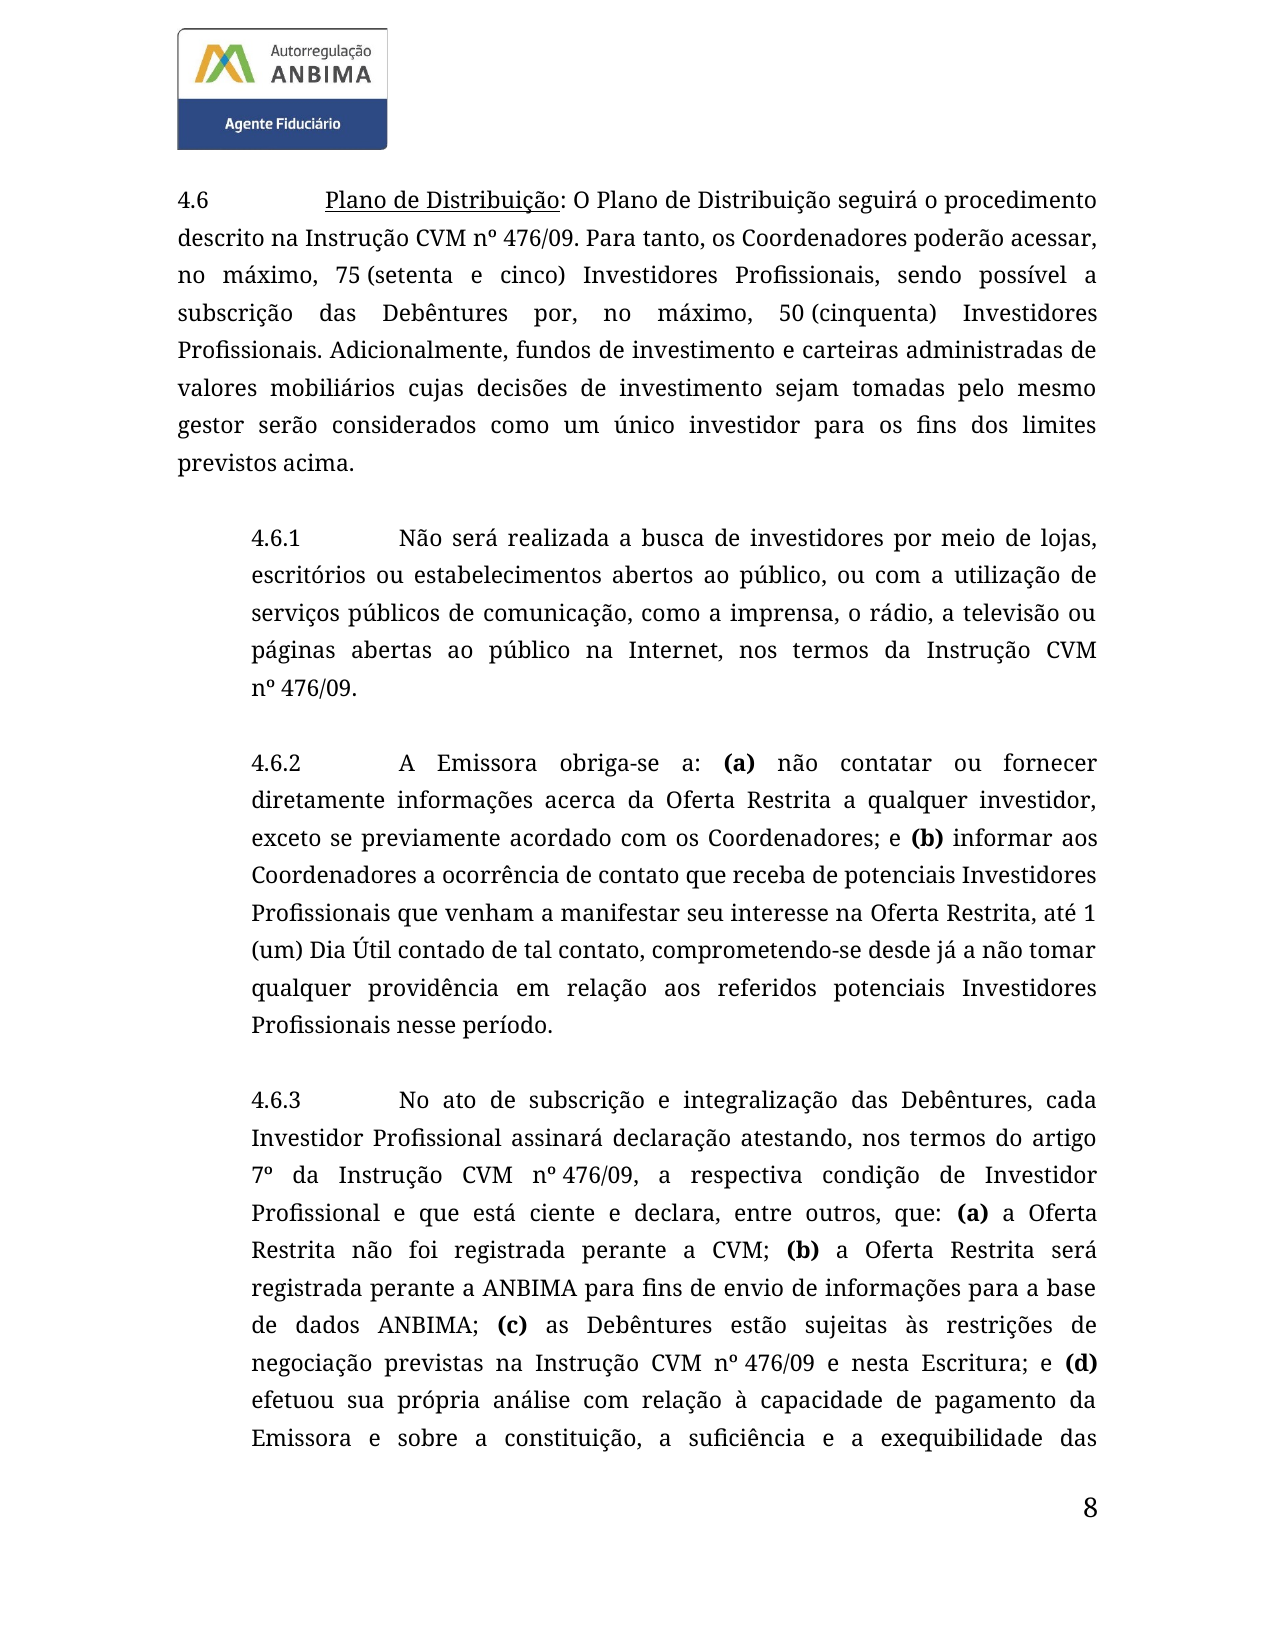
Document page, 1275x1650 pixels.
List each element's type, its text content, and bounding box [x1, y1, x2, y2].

text Plano de Distribuição: O Plano de Distribuição seguirá o procedimento descrito na Instrução CVM nº 476/09. Para tanto, os Coordenadores poderão acessar, no máximo, 75 (setenta e cinco) Investidores Profissionais, sendo possível a subscrição das Debêntures por, no máximo, 50 (cinquenta) Investidores Profissionais. Adicionalmente, fundos de investimento e carteiras administradas de valores mobiliários cujas decisões de investimento sejam tomadas pelo mesmo gestor serão considerados como um único investidor para os fins dos limites previstos acima. [177, 184, 1098, 478]
picture [177, 28, 388, 150]
text A Emissora obriga-se a: (a) não contatar ou fornecer diretamente informações acerca da Oferta Restrita a qualquer investidor, exceto se previamente acordado com os Coordenadores; e (b) informar aos Coordenadores a ocorrência de contato que receba de potenciais Investidores Profissionais que venham a manifestar seu interesse na Oferta Restrita, até 1 (um) Dia Útil contado de tal contato, comprometendo-se desde já a não tomar qualquer providência em relação aos referidos potenciais Investidores Profissionais nesse período. [251, 747, 1098, 1041]
text Não será realizada a busca de investidores por meio de lojas, escritórios ou estabelecimentos abertos ao público, ou com a utilização de serviços públicos de comunicação, como a imprensa, o rádio, a televisão ou páginas abertas ao público na Internet, nos termos da Instrução CVM nº 476/09. [251, 522, 1098, 703]
